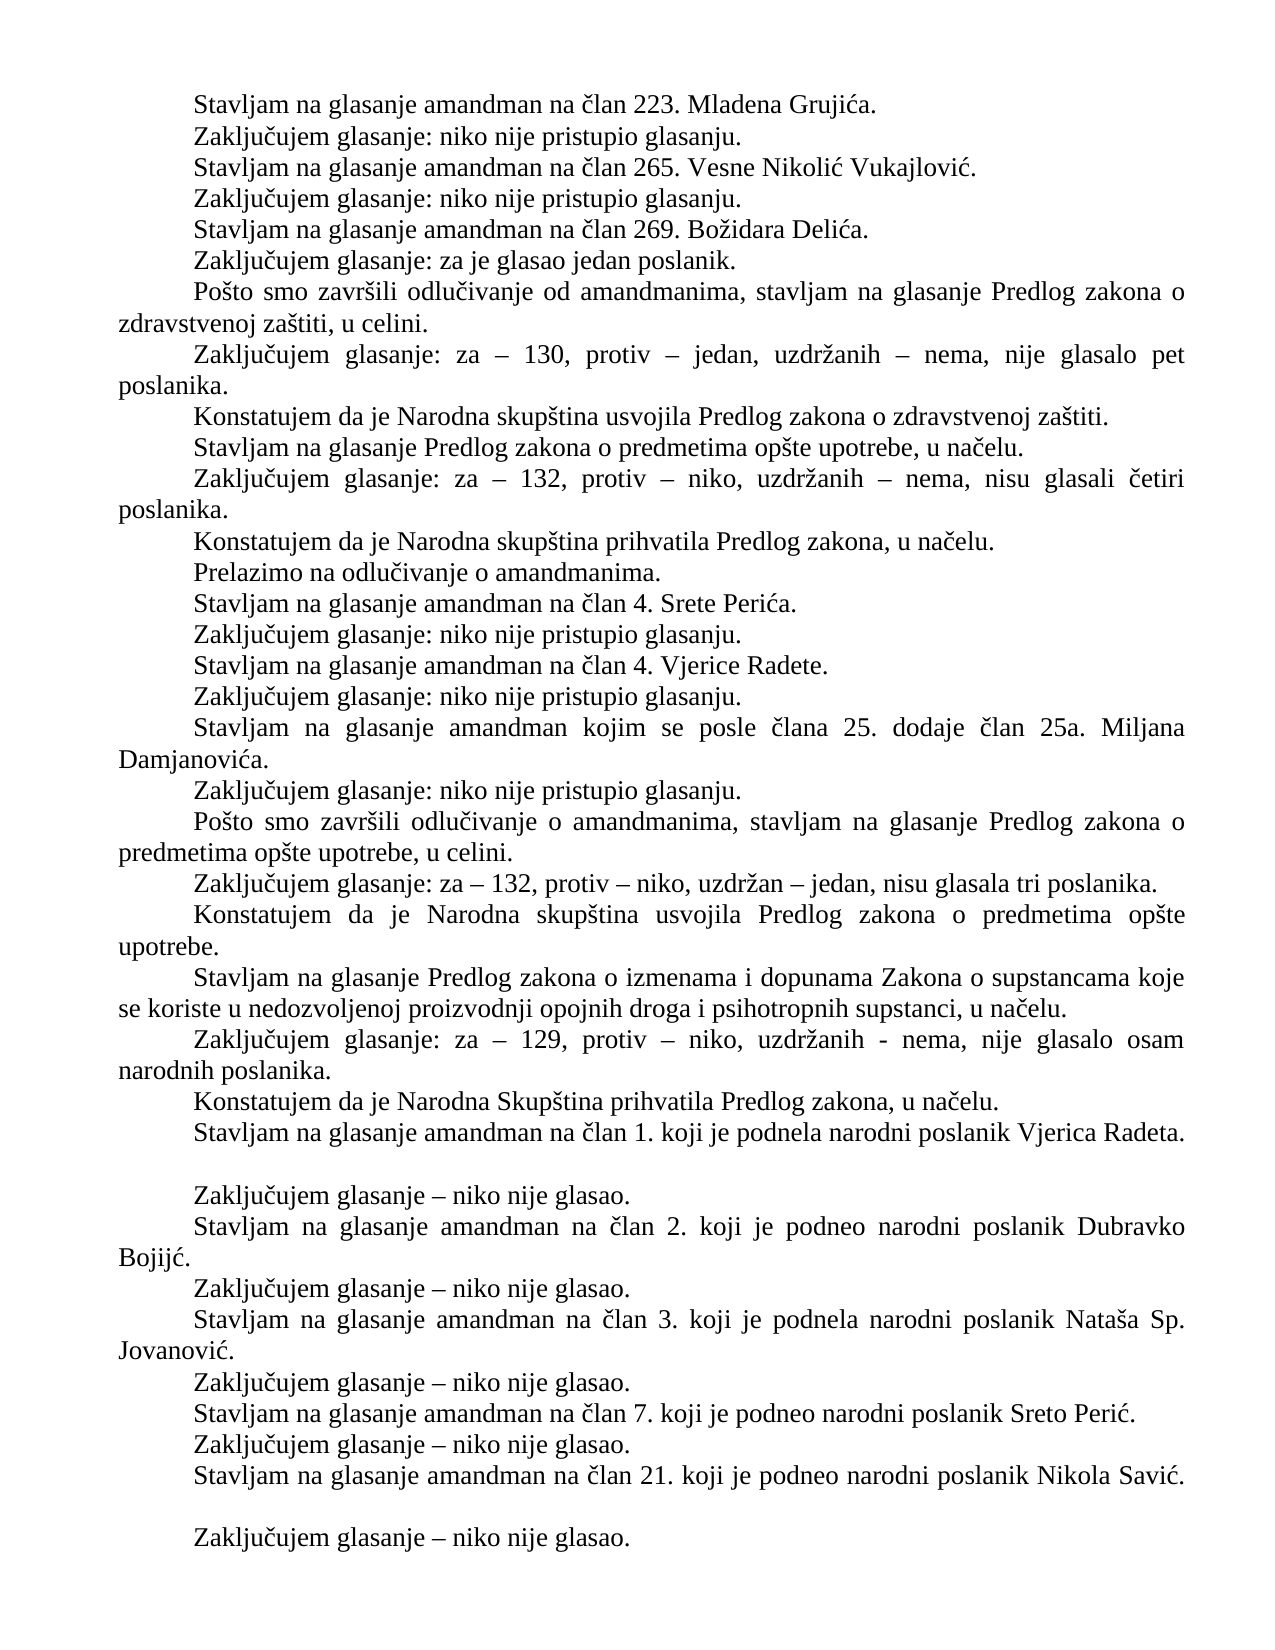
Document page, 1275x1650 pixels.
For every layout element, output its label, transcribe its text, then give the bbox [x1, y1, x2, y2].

text Stavljam na glasanje amandman na član 265. Vesne Nikolić Vukajlović. [118, 151, 1186, 182]
text Stavljam na glasanje amandman na član 223. Mladena Grujića. [118, 89, 1186, 120]
text Pošto smo završili odlučivanje od amandmanima, stavljam na glasanje Predlog zakona o zdravstvenoj zaštiti, u celini. [118, 276, 1186, 338]
text Zaključujem glasanje – niko nije glasao. [118, 1366, 1186, 1397]
text Stavljam na glasanje amandman na član 3. koji je podnela narodni poslanik Nataša Sp. Jovanović. [118, 1303, 1186, 1366]
text Zaključujem glasanje: za – 132, protiv – niko, uzdržanih – nema, nisu glasali četiri poslanika. [118, 462, 1186, 525]
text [118, 120, 1186, 151]
text Stavljam na glasanje amandman kojim se posle člana 25. dodaje član 25a. Miljana Damjanovića. [118, 712, 1186, 774]
text Prelazimo na odlučivanje o amandmanima. [118, 556, 1186, 587]
text Stavljam na glasanje amandman na član 7. koji je podneo narodni poslanik Sreto Perić. [118, 1397, 1186, 1428]
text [118, 182, 1186, 213]
text Konstatujem da je Narodna skupština usvojila Predlog zakona o predmetima opšte upotrebe. [118, 898, 1186, 961]
text Pošto smo završili odlučivanje o amandmanima, stavljam na glasanje Predlog zakona o predmetima opšte upotrebe, u celini. [118, 805, 1186, 867]
text Stavljam na glasanje amandman na član 21. koji je podneo narodni poslanik Nikola Savić. [118, 1459, 1186, 1521]
text Zaključujem glasanje: za – 130, protiv – jedan, uzdržanih – nema, nije glasalo pet poslanika. [118, 338, 1186, 400]
text Stavljam na glasanje amandman na član 1. koji je podnela narodni poslanik Vjerica Radeta. [118, 1116, 1186, 1179]
text Zaključujem glasanje: niko nije pristupio glasanju. [118, 774, 1186, 805]
text Stavljam na glasanje Predlog zakona o predmetima opšte upotrebe, u načelu. [118, 431, 1186, 462]
text Stavljam na glasanje amandman na član 4. Srete Perića. [118, 587, 1186, 618]
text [118, 1521, 1186, 1552]
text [118, 1428, 1186, 1459]
text Stavljam na glasanje amandman na član 269. Božidara Delića. [118, 213, 1186, 244]
text Stavljam na glasanje Predlog zakona o izmenama i dopunama Zakona o supstancama koje se koriste u nedozvoljenoj proizvodnji opojnih droga i psihotropnih supstanci, u načelu. [118, 961, 1186, 1023]
text Zaključujem glasanje: niko nije pristupio glasanju. [118, 680, 1186, 712]
text Zaključujem glasanje – niko nije glasao. [118, 1272, 1186, 1303]
text Konstatujem da je Narodna skupština prihvatila Predlog zakona, u načelu. [118, 525, 1186, 556]
text Zaključujem glasanje: za je glasao jedan poslanik. [118, 244, 1186, 276]
text Stavljam na glasanje amandman na član 2. koji je podneo narodni poslanik Dubravko Bojijć. [118, 1210, 1186, 1272]
text Zaključujem glasanje – niko nije glasao. [118, 1179, 1186, 1210]
text Zaključujem glasanje: za – 132, protiv – niko, uzdržan – jedan, nisu glasala tri poslanika. [118, 867, 1186, 898]
text Konstatujem da je Narodna Skupština prihvatila Predlog zakona, u načelu. [118, 1085, 1186, 1116]
text Zaključujem glasanje: niko nije pristupio glasanju. [118, 618, 1186, 649]
text Konstatujem da je Narodna skupština usvojila Predlog zakona o zdravstvenoj zaštiti. [118, 400, 1186, 431]
text Zaključujem glasanje: za – 129, protiv – niko, uzdržanih - nema, nije glasalo osam narodnih poslanika. [118, 1023, 1186, 1085]
text Stavljam na glasanje amandman na član 4. Vjerice Radete. [118, 649, 1186, 680]
